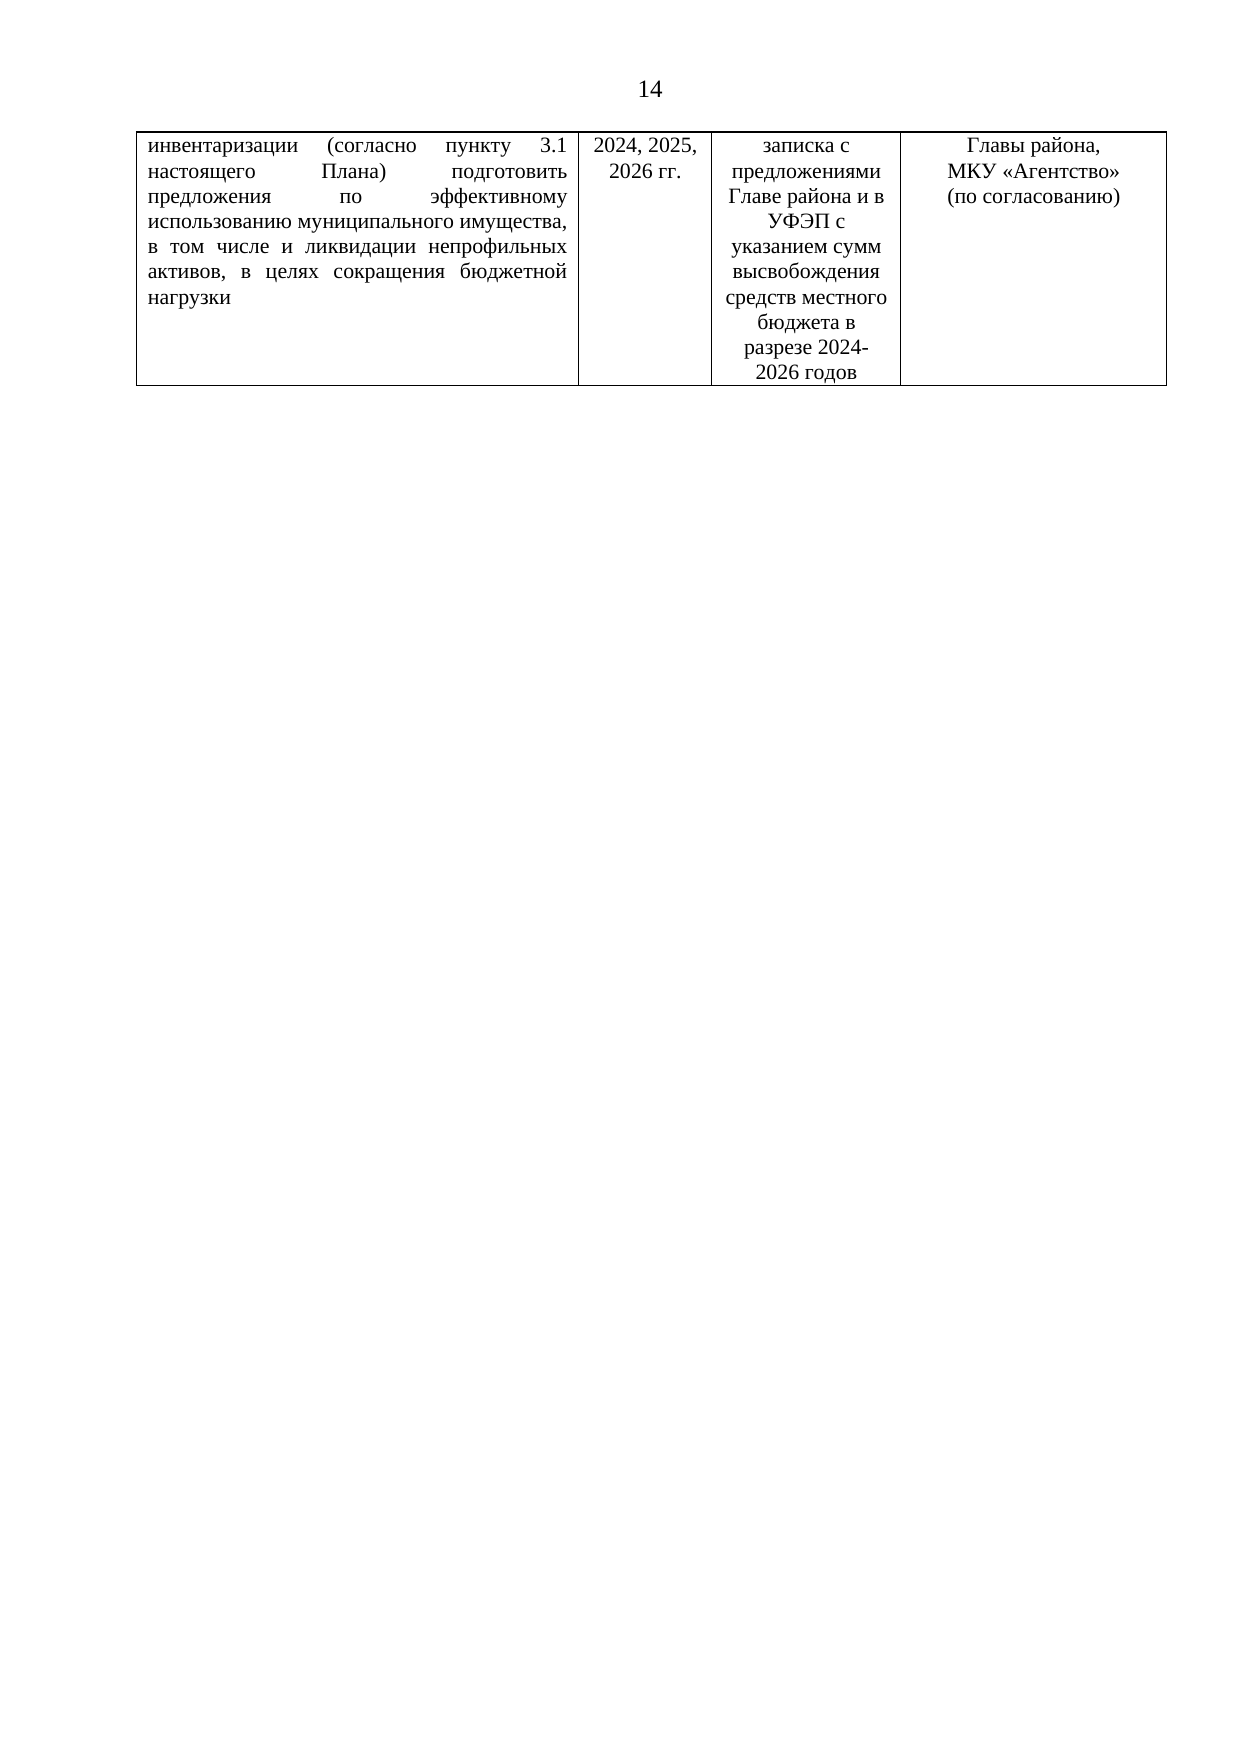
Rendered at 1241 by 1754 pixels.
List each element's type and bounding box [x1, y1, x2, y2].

table_cell [579, 133, 711, 384]
table_cell [137, 133, 578, 384]
table_cell [901, 133, 1166, 384]
table_cell [712, 133, 900, 384]
